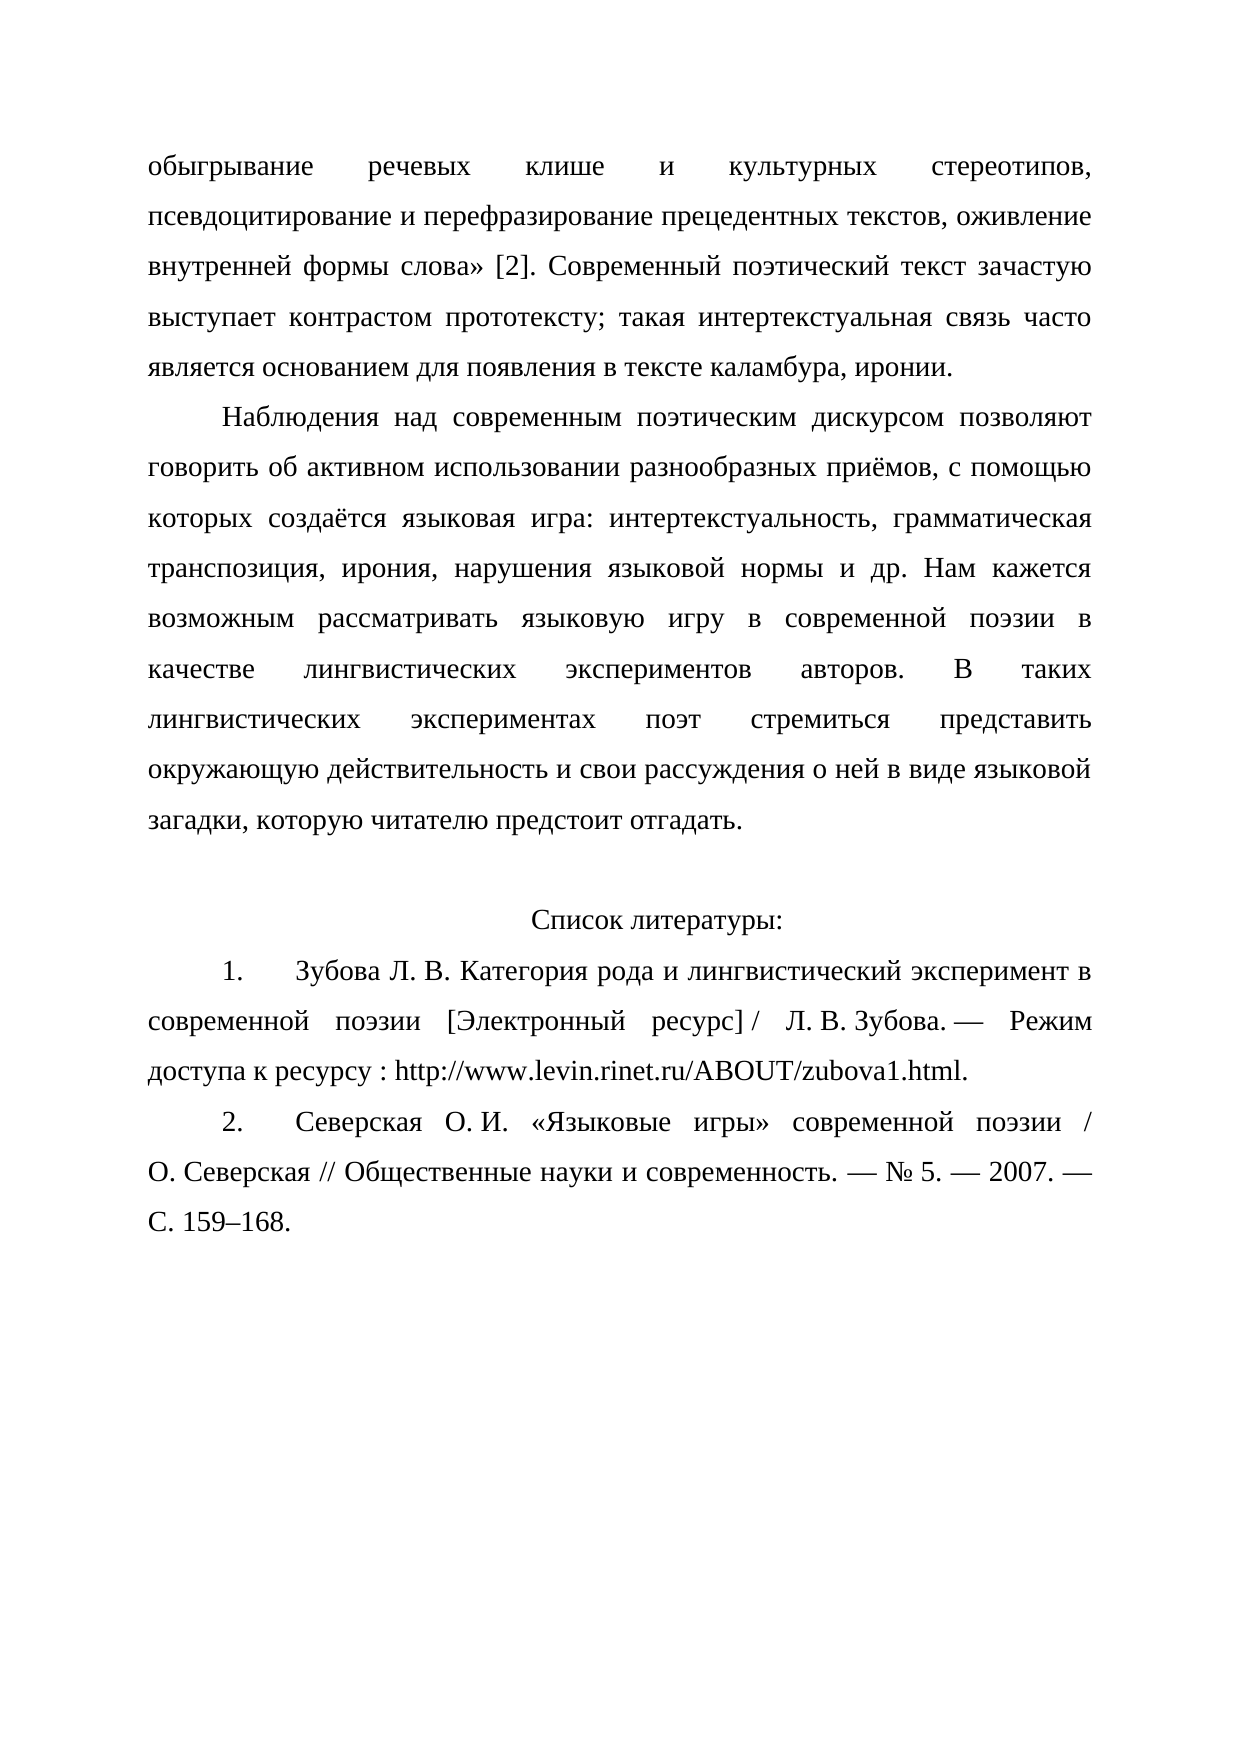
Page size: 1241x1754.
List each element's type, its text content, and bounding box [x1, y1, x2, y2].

list Северская О. И. «Языковые игры» современной поэзии / О. Северская // Общественные науки и современность. — № 5. — 2007. — C. 159–168. [148, 1104, 1092, 1238]
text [148, 148, 1092, 382]
text Список литературы: [148, 902, 1092, 936]
list Зубова Л. В. Категория рода и лингвистический эксперимент в современной поэзии [Электронный ресурс] / Л. В. Зубова. — Режим доступа к ресурсу : http://www.levin.rinet.ru/ABOUT/zubova1.html. [148, 953, 1092, 1087]
text Наблюдения над современным поэтическим дискурсом позволяют говорить об активном использовании разнообразных приёмов, с помощью которых создаётся языковая игра: интертекстуальность, грамматическая транспозиция, ирония, нарушения языковой нормы и др. Нам кажется возможным рассматривать языковую игру в современной поэзии в качестве лингвистических экспериментов авторов. В таких лингвистических экспериментах поэт стремиться представить окружающую действительность и свои рассуждения о ней в виде языковой загадки, которую читателю предстоит отгадать. [148, 399, 1092, 835]
